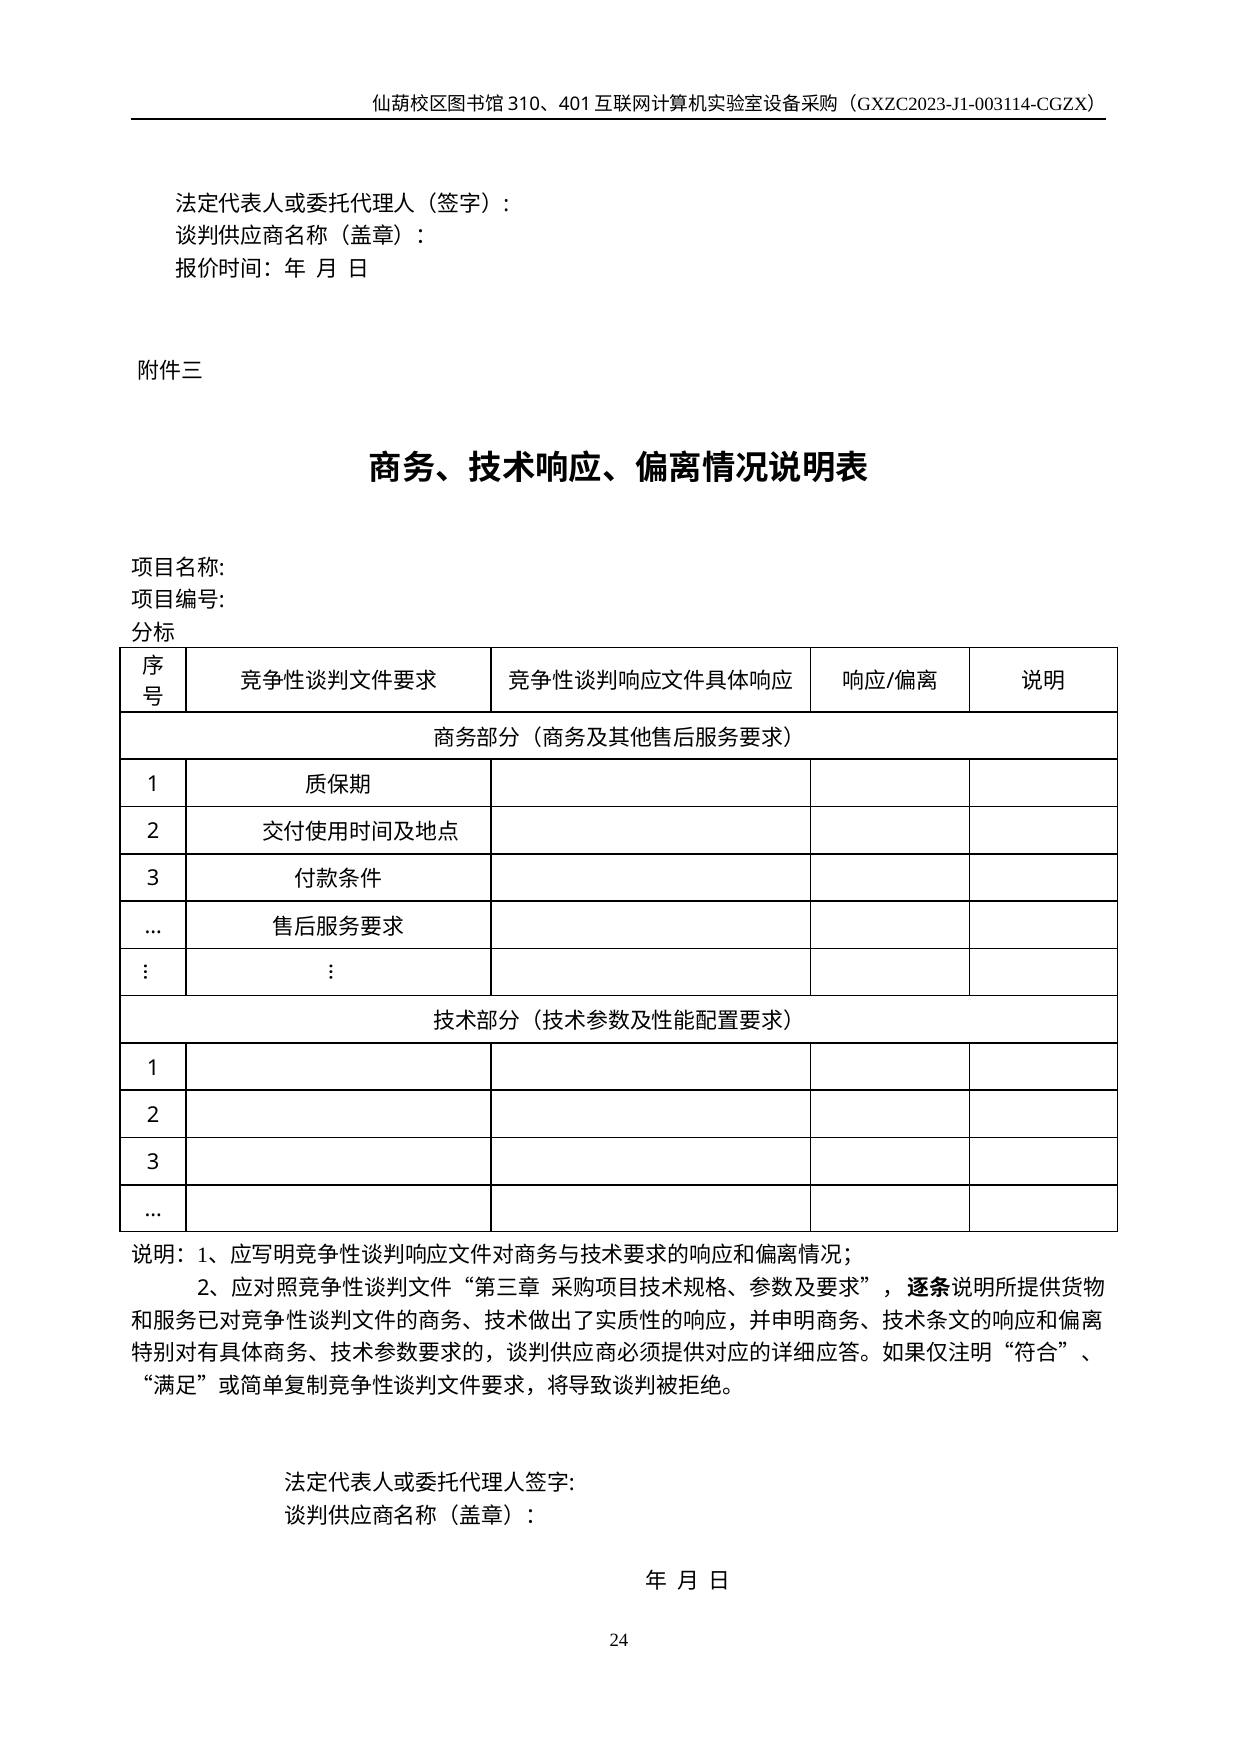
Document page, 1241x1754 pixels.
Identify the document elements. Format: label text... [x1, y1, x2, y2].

table_cell [811, 760, 969, 806]
table_cell … [121, 1186, 185, 1231]
table_cell 2 [121, 807, 185, 853]
table_cell [811, 1186, 969, 1231]
table_cell … [121, 949, 185, 995]
table_cell [492, 1044, 810, 1089]
table_cell [970, 760, 1117, 806]
table_header 说明 [970, 648, 1117, 711]
table_header 序号 [121, 648, 185, 711]
text 项目编号: [131, 582, 1106, 614]
table_cell [970, 807, 1117, 853]
table_cell 技术部分（技术参数及性能配置要求） [121, 996, 1117, 1042]
table_cell … [121, 902, 185, 947]
table_header 竞争性谈判响应文件具体响应 [492, 648, 810, 711]
table_cell [187, 1091, 490, 1137]
table_cell [811, 949, 969, 995]
table_cell [970, 1138, 1117, 1184]
table_cell [492, 855, 810, 900]
table_cell 3 [121, 855, 185, 900]
table_cell [811, 807, 969, 853]
table_cell 1 [121, 1044, 185, 1089]
text 谈判供应商名称（盖章）： [131, 218, 1106, 251]
text 说明：1、应写明竞争性谈判响应文件对商务与技术要求的响应和偏离情况； [131, 1232, 1106, 1270]
text 分标 [131, 614, 1106, 647]
table_cell [811, 902, 969, 947]
table_cell [811, 1138, 969, 1184]
table_header 响应/偏离 [811, 648, 969, 711]
table_cell [492, 902, 810, 947]
table_header 竞争性谈判文件要求 [187, 648, 490, 711]
table_cell 质保期 [187, 760, 490, 806]
table_cell 售后服务要求 [187, 902, 490, 947]
text 报价时间：年 月 日 [131, 251, 1106, 283]
table_cell 付款条件 [187, 855, 490, 900]
table_cell 3 [121, 1138, 185, 1184]
table_cell 1 [121, 760, 185, 806]
table_cell [970, 1186, 1117, 1231]
table_cell [970, 949, 1117, 995]
table_cell [187, 1186, 490, 1231]
text 商务、技术响应、偏离情况说明表 [131, 432, 1106, 497]
text 项目名称: [131, 549, 1106, 582]
table_cell [492, 807, 810, 853]
text 法定代表人或委托代理人（签字）: [131, 186, 1106, 218]
table_cell [492, 1138, 810, 1184]
table_cell [811, 1091, 969, 1137]
table_cell [970, 1091, 1117, 1137]
table_cell [492, 1091, 810, 1137]
table_cell [811, 855, 969, 900]
table_cell [187, 1044, 490, 1089]
table_cell [492, 949, 810, 995]
table_cell [811, 1044, 969, 1089]
table_cell [492, 760, 810, 806]
table_cell [970, 1044, 1117, 1089]
table_cell 商务部分（商务及其他售后服务要求） [121, 713, 1117, 758]
table_cell [970, 902, 1117, 947]
table_cell … [187, 949, 490, 995]
table_cell 交付使用时间及地点 [187, 807, 490, 853]
text 年 月 日 [131, 1562, 1106, 1595]
text 附件三 [131, 353, 1106, 384]
table_cell [187, 1138, 490, 1184]
table_cell [492, 1186, 810, 1231]
table_cell 2 [121, 1091, 185, 1137]
table_cell [970, 855, 1117, 900]
text 2、应对照竞争性谈判文件“第三章 采购项目技术规格、参数及要求”，逐条说明所提供货物和服务已对竞争性谈判文件的商务、技术做出了实质性的响应，并申明商务、技术条文的响应和偏离。特别对有具体商务、技术参数要求的，谈判供应商必须提供对应的详细应答。如果仅注明“符合”、“满足”或简单复制竞争性谈判文件要求，将导致谈判被拒绝。 [131, 1270, 1106, 1400]
text 谈判供应商名称（盖章）： [131, 1497, 1106, 1530]
text 法定代表人或委托代理人签字: [131, 1465, 1106, 1497]
